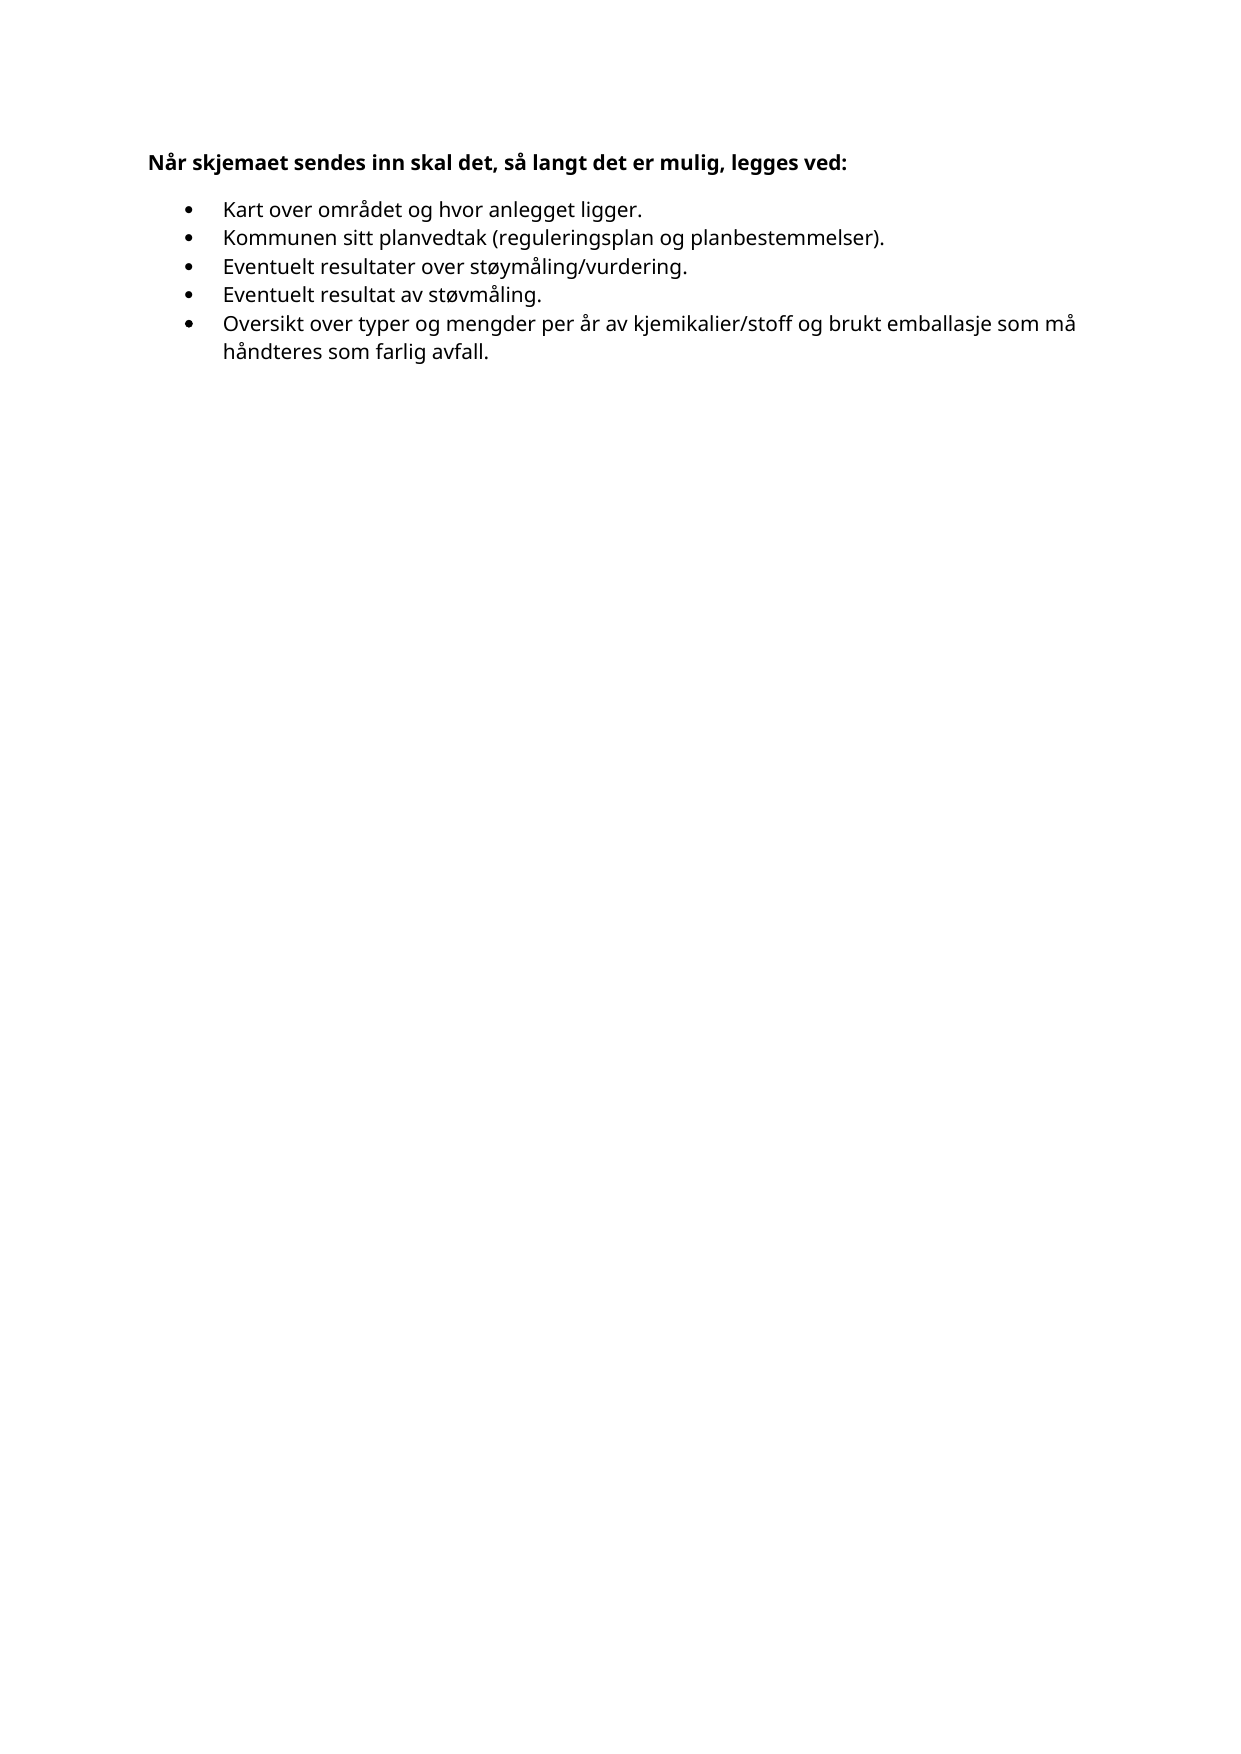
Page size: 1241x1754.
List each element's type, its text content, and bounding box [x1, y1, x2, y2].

list Eventuelt resultat av støvmåling. [185, 280, 1093, 309]
list Kart over området og hvor anlegget ligger. [185, 195, 1093, 223]
text Når skjemaet sendes inn skal det, så langt det er mulig, legges ved: [148, 148, 1093, 176]
list Oversikt over typer og mengder per år av kjemikalier/stoff og brukt emballasje som må håndteres som farlig avfall. [185, 309, 1093, 366]
list Kommunen sitt planvedtak (reguleringsplan og planbestemmelser). [185, 223, 1093, 252]
list Eventuelt resultater over støymåling/vurdering. [185, 252, 1093, 280]
